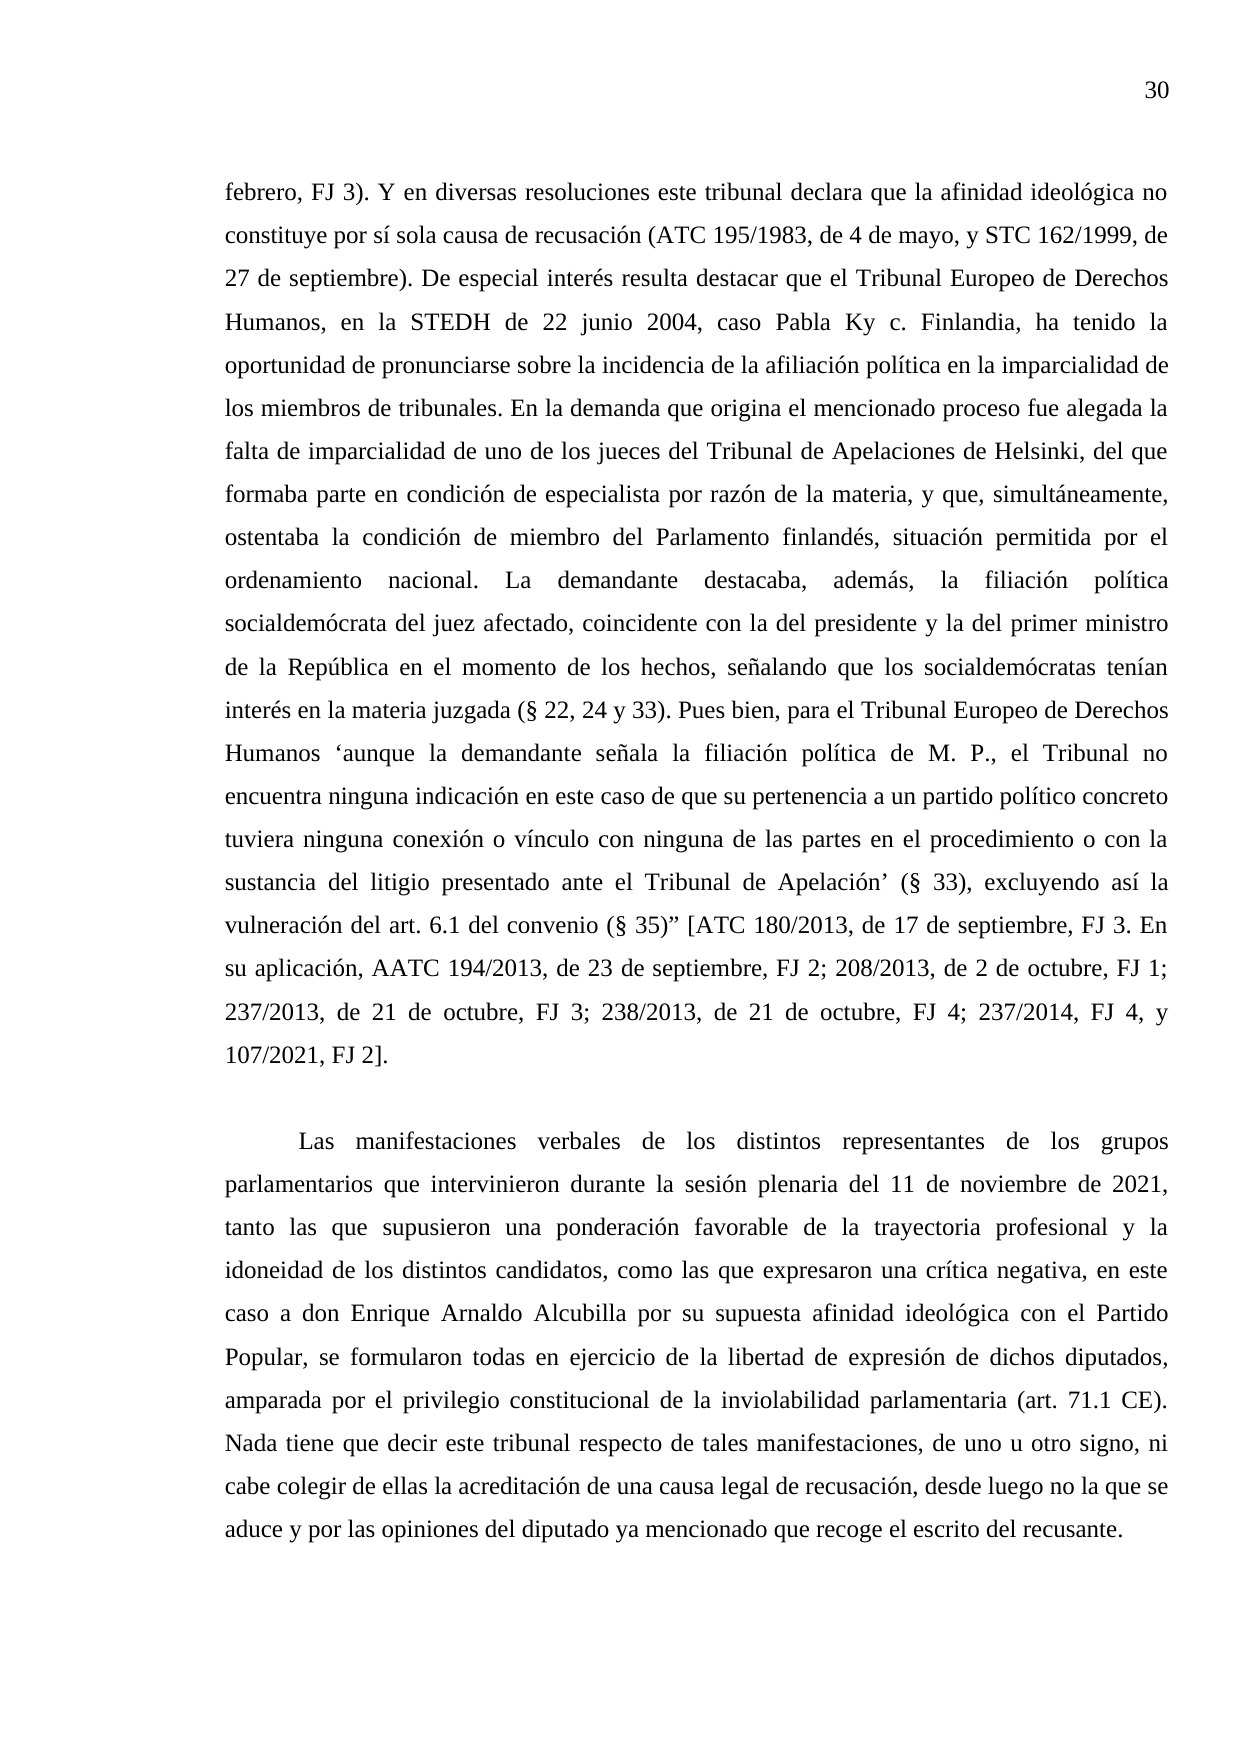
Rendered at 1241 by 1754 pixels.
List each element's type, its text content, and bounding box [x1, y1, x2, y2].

text Las manifestaciones verbales de los distintos representantes de los grupos parlamentarios que intervinieron durante la sesión plenaria del 11 de noviembre de 2021, tanto las que supusieron una ponderación favorable de la trayectoria profesional y la idoneidad de los distintos candidatos, como las que expresaron una crítica negativa, en este caso a don Enrique Arnaldo Alcubilla por su supuesta afinidad ideológica con el Partido Popular, se formularon todas en ejercicio de la libertad de expresión de dichos diputados, amparada por el privilegio constitucional de la inviolabilidad parlamentaria (art. 71.1 CE). Nada tiene que decir este tribunal respecto de tales manifestaciones, de uno u otro signo, ni cabe colegir de ellas la acreditación de una causa legal de recusación, desde luego no la que se aduce y por las opiniones del diputado ya mencionado que recoge el escrito del recusante. [224, 1126, 1169, 1543]
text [224, 177, 1169, 1068]
